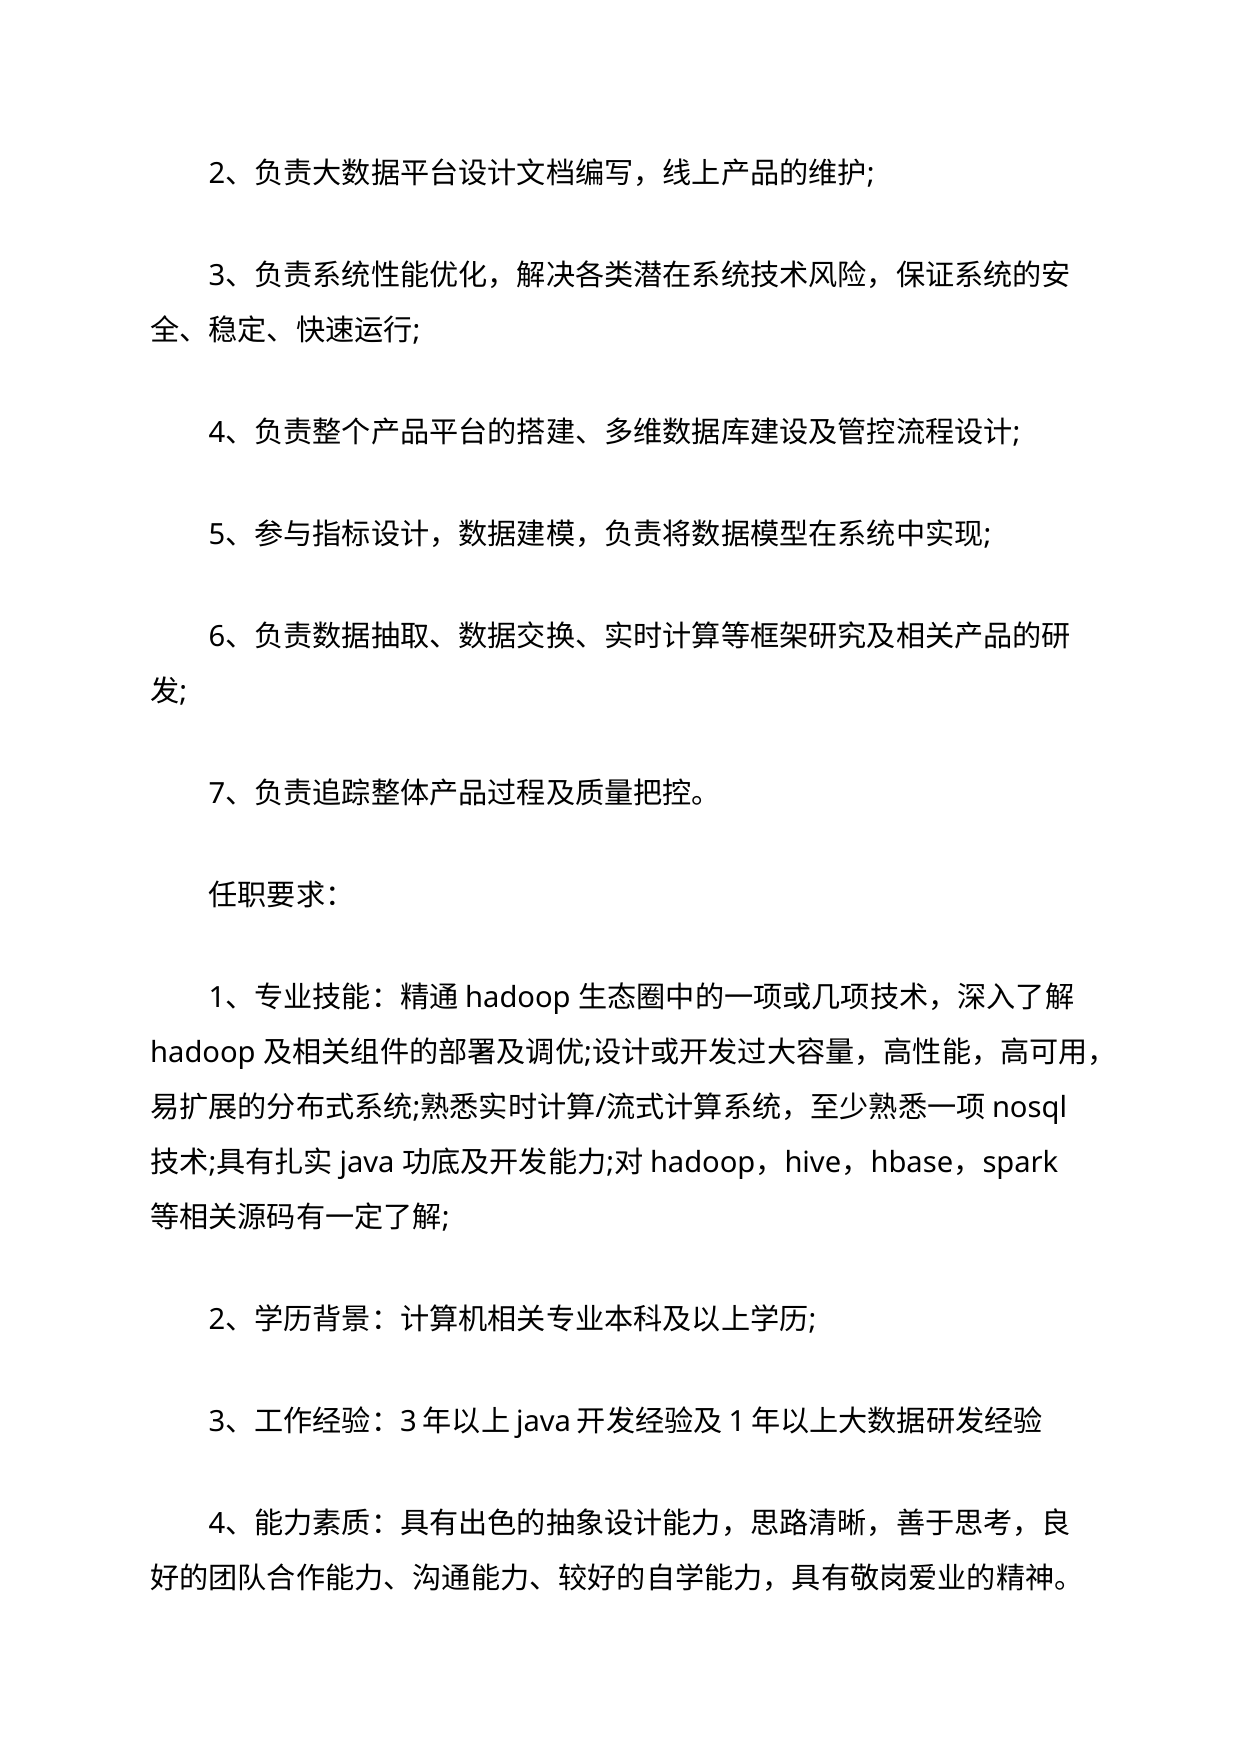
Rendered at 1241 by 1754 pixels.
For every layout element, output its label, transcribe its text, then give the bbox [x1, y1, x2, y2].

text 4、负责整个产品平台的搭建、多维数据库建设及管控流程设计; [150, 409, 1090, 451]
text 7、负责追踪整体产品过程及质量把控。 [150, 770, 1090, 812]
text 6、负责数据抽取、数据交换、实时计算等框架研究及相关产品的研发; [150, 613, 1090, 710]
text 2、学历背景：计算机相关专业本科及以上学历; [150, 1296, 1090, 1338]
text 5、参与指标设计，数据建模，负责将数据模型在系统中实现; [150, 511, 1090, 553]
text 3、负责系统性能优化，解决各类潜在系统技术风险，保证系统的安全、稳定、快速运行; [150, 252, 1090, 349]
text 4、能力素质：具有出色的抽象设计能力，思路清晰，善于思考，良好的团队合作能力、沟通能力、较好的自学能力，具有敬岗爱业的精神。 [150, 1499, 1090, 1597]
text 任职要求： [150, 872, 1090, 914]
text 2、负责大数据平台设计文档编写，线上产品的维护; [150, 150, 1090, 192]
text 1、专业技能：精通 hadoop 生态圈中的一项或几项技术，深入了解 hadoop 及相关组件的部署及调优;设计或开发过大容量，高性能，高可用，易扩展的分布式系统;熟悉实时计算/流式计算系统，至少熟悉一项 nosql 技术;具有扎实 java 功底及开发能力;对 hadoop，hive，hbase，spark 等相关源码有一定了解; [150, 974, 1090, 1236]
text 3、工作经验：3年以上java开发经验及1年以上大数据研发经验 [150, 1398, 1090, 1440]
